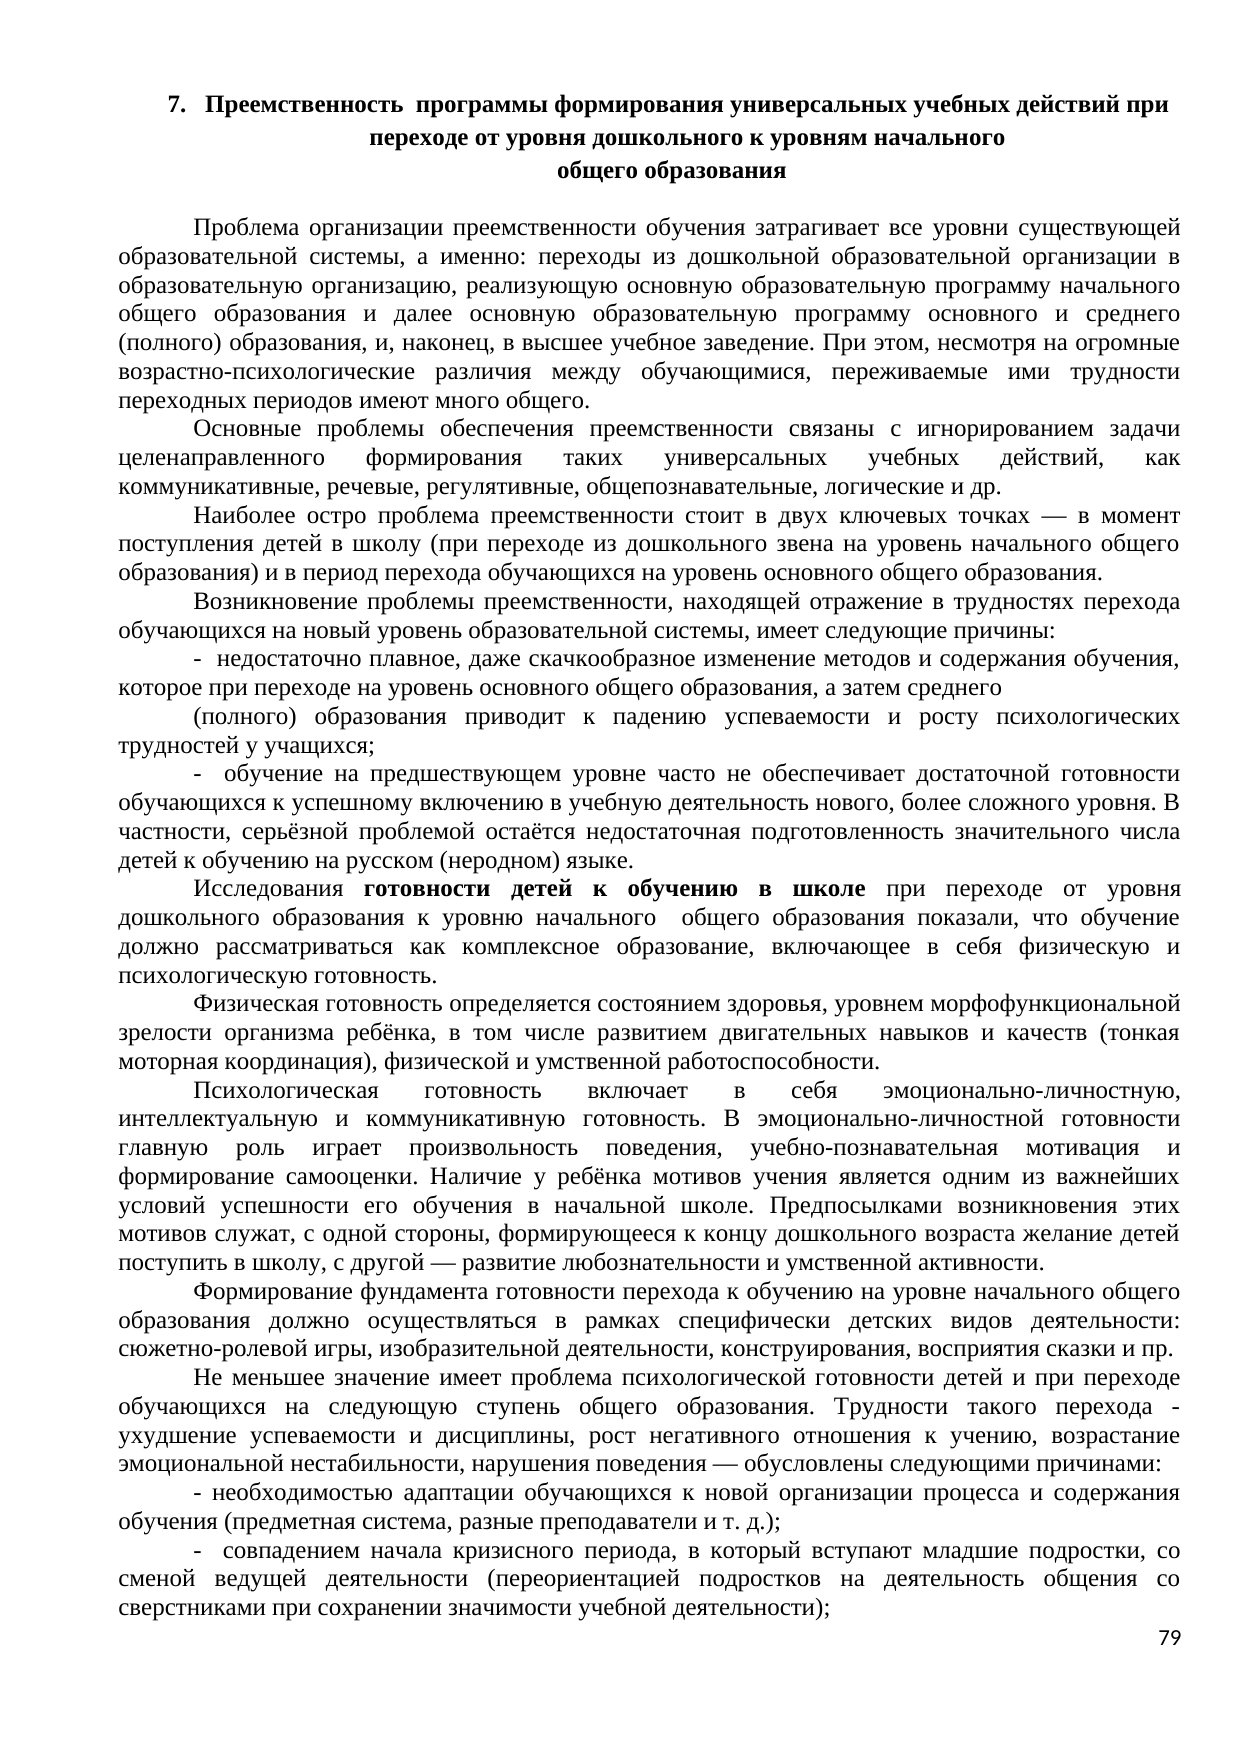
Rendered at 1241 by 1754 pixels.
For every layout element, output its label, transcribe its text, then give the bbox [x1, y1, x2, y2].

text - обучение на предшествующем уровне часто не обеспечивает достаточной готовности обучающихся к успешному включению в учебную деятельность нового, более сложного уровня. В частности, серьёзной проблемой остаётся недостаточная подготовленность значительного числа детей к обучению на русском (неродном) языке. [118, 758, 1181, 873]
text Проблема организации преемственности обучения затрагивает все уровни существующей образовательной системы, а именно: переходы из дошкольной образовательной организации в образовательную организацию, реализующую основную образовательную программу начального общего образования и далее основную образовательную программу основного и среднего (полного) образования, и, наконец, в высшее учебное заведение. При этом, несмотря на огромные возрастно-психологические различия между обучающимися, переживаемые ими трудности переходных периодов имеют много общего. [118, 212, 1181, 413]
text Физическая готовность определяется состоянием здоровья, уровнем морфофункциональной зрелости организма ребёнка, в том числе развитием двигательных навыков и качеств (тонкая моторная координация), физической и умственной работоспособности. [118, 988, 1181, 1075]
text Психологическая готовность включает в себя эмоционально-личностную, интеллектуальную и коммуникативную готовность. В эмоционально-личностной готовности главную роль играет произвольность поведения, учебно-познавательная мотивация и формирование самооценки. Наличие у ребёнка мотивов учения является одним из важнейших условий успешности его обучения в начальной школе. Предпосылками возникновения этих мотивов служат, с одной стороны, формирующееся к концу дошкольного возраста желание детей поступить в школу, с другой — развитие любознательности и умственной активности. [118, 1075, 1181, 1276]
list Преемственность программы формирования универсальных учебных действий при переходе от уровня дошкольного к уровням начального [156, 89, 1181, 150]
text общего образования [156, 155, 1181, 183]
text - совпадением начала кризисного периода, в который вступают младшие подростки, со сменой ведущей деятельности (переориентацией подростков на деятельность общения со сверстниками при сохранении значимости учебной деятельности); [118, 1535, 1181, 1621]
text Не меньшее значение имеет проблема психологической готовности детей и при переходе обучающихся на следующую ступень общего образования. Трудности такого перехода - ухудшение успеваемости и дисциплины, рост негативного отношения к учению, возрастание эмоциональной нестабильности, нарушения поведения — обусловлены следующими причинами: [118, 1362, 1181, 1477]
text - необходимостью адаптации обучающихся к новой организации процесса и содержания обучения (предметная система, разные преподаватели и т. д.); [118, 1477, 1181, 1535]
text Формирование фундамента готовности перехода к обучению на уровне начального общего образования должно осуществляться в рамках специфически детских видов деятельности: сюжетно-ролевой игры, изобразительной деятельности, конструирования, восприятия сказки и пр. [118, 1276, 1181, 1362]
text - недостаточно плавное, даже скачкообразное изменение методов и содержания обучения, которое при переходе на уровень основного общего образования, а затем среднего [118, 643, 1181, 701]
text Основные проблемы обеспечения преемственности связаны с игнорированием задачи целенаправленного формирования таких универсальных учебных действий, как коммуникативные, речевые, регулятивные, общепознавательные, логические и др. [118, 413, 1181, 500]
text (полного) образования приводит к падению успеваемости и росту психологических трудностей у учащихся; [118, 701, 1181, 758]
text Исследования готовности детей к обучению в школе при переходе от уровня дошкольного образования к уровню начального общего образования показали, что обучение должно рассматриваться как комплексное образование, включающее в себя физическую и психологическую готовность. [118, 873, 1181, 988]
text Возникновение проблемы преемственности, находящей отражение в трудностях перехода обучающихся на новый уровень образовательной системы, имеет следующие причины: [118, 586, 1181, 643]
text Наиболее остро проблема преемственности стоит в двух ключевых точках — в момент поступления детей в школу (при переходе из дошкольного звена на уровень начального общего образования) и в период перехода обучающихся на уровень основного общего образования. [118, 500, 1181, 586]
